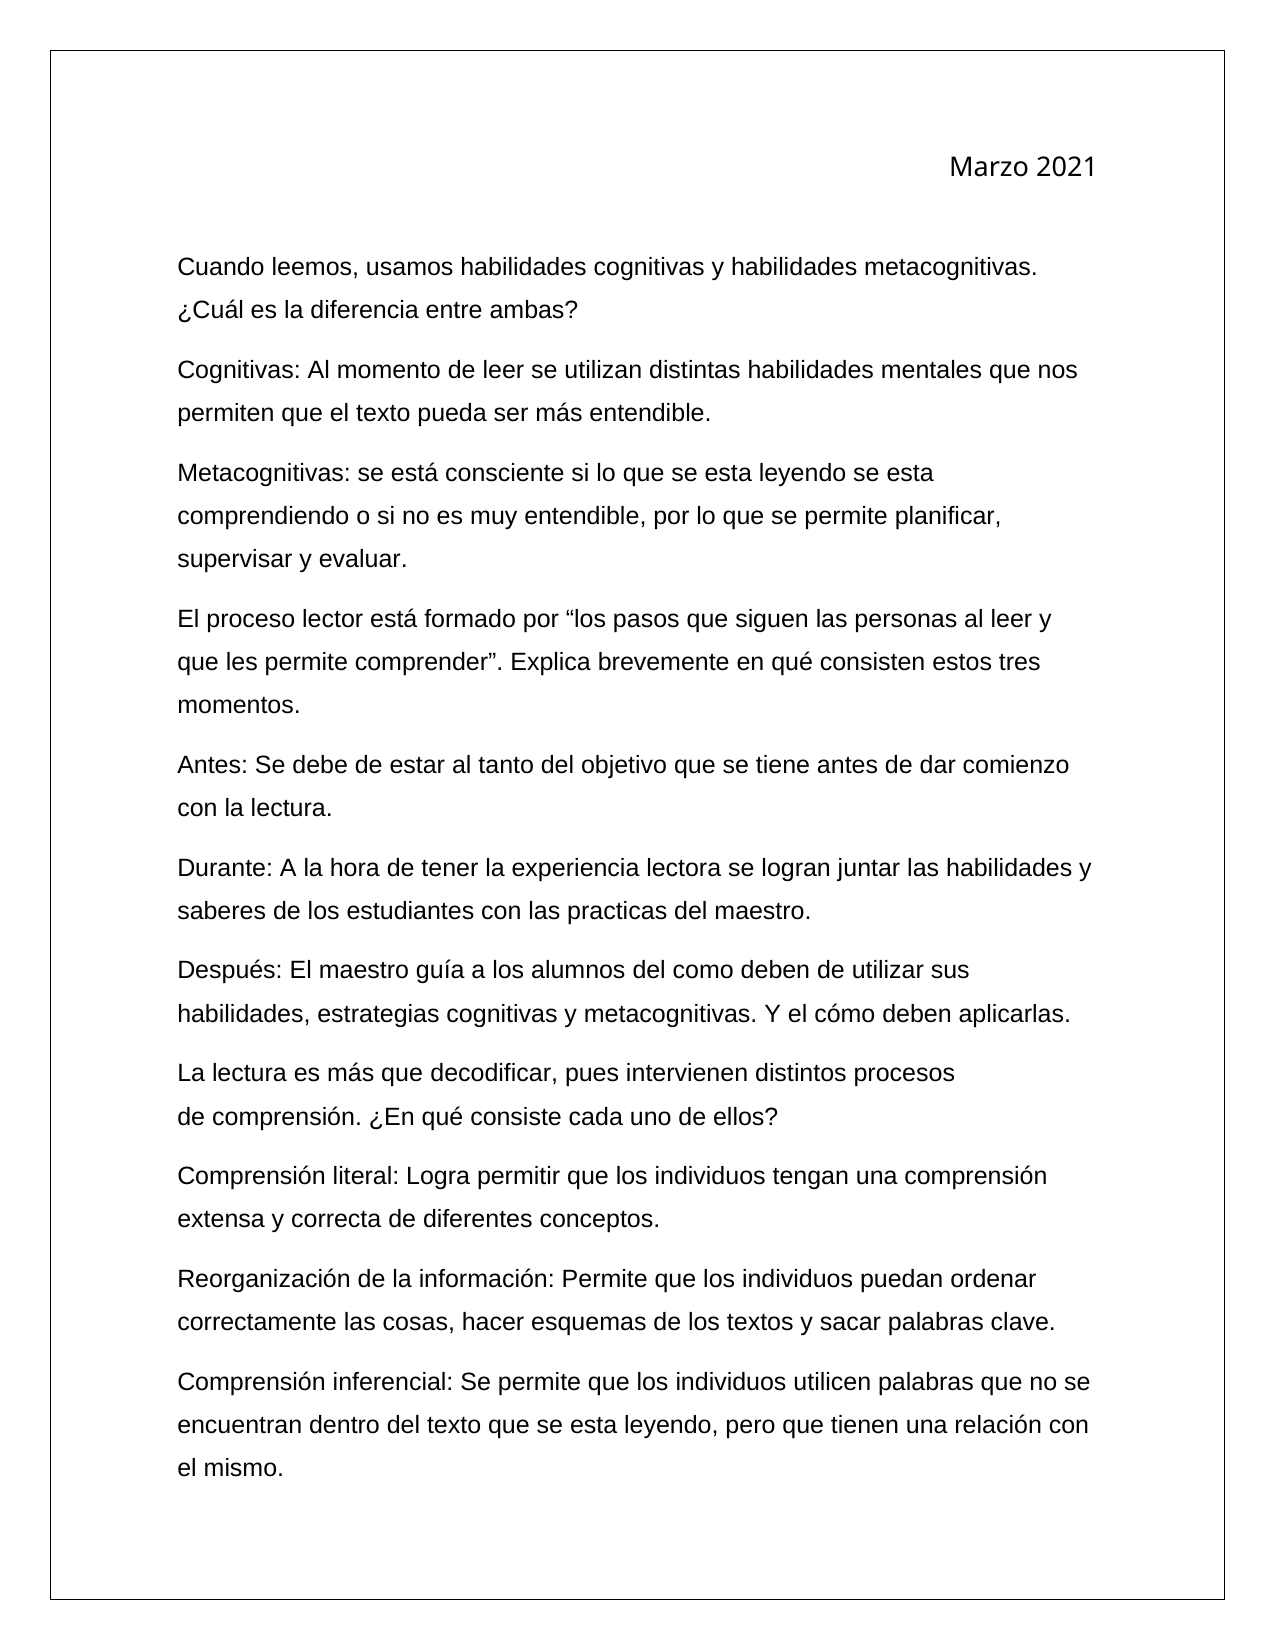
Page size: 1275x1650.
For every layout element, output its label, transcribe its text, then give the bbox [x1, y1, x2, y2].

text Comprensión literal: Logra permitir que los individuos tengan una comprensión extensa y correcta de diferentes conceptos. [177, 1161, 1098, 1233]
text Después: El maestro guía a los alumnos del como deben de utilizar sus habilidades, estrategias cognitivas y metacognitivas. Y el cómo deben aplicarlas. [177, 955, 1098, 1027]
text El proceso lector está formado por “los pasos que siguen las personas al leer y que les permite comprender”. Explica brevemente en qué consisten estos tres momentos. [177, 603, 1098, 718]
text Durante: A la hora de tener la experiencia lectora se logran juntar las habilidades y saberes de los estudiantes con las practicas del maestro. [177, 852, 1098, 924]
text La lectura es más que decodificar, pues intervienen distintos procesos de comprensión. ¿En qué consiste cada uno de ellos? [177, 1058, 1098, 1130]
text Cuando leemos, usamos habilidades cognitivas y habilidades metacognitivas. ¿Cuál es la diferencia entre ambas? [177, 252, 1098, 323]
text Marzo 2021 [177, 147, 1098, 184]
text Comprensión inferencial: Se permite que los individuos utilicen palabras que no se encuentran dentro del texto que se esta leyendo, pero que tienen una relación con el mismo. [177, 1367, 1098, 1482]
text Cognitivas: Al momento de leer se utilizan distintas habilidades mentales que nos permiten que el texto pueda ser más entendible. [177, 354, 1098, 426]
text Metacognitivas: se está consciente si lo que se esta leyendo se esta comprendiendo o si no es muy entendible, por lo que se permite planificar, supervisar y evaluar. [177, 457, 1098, 572]
text Antes: Se debe de estar al tanto del objetivo que se tiene antes de dar comienzo con la lectura. [177, 749, 1098, 821]
text Reorganización de la información: Permite que los individuos puedan ordenar correctamente las cosas, hacer esquemas de los textos y sacar palabras clave. [177, 1264, 1098, 1336]
